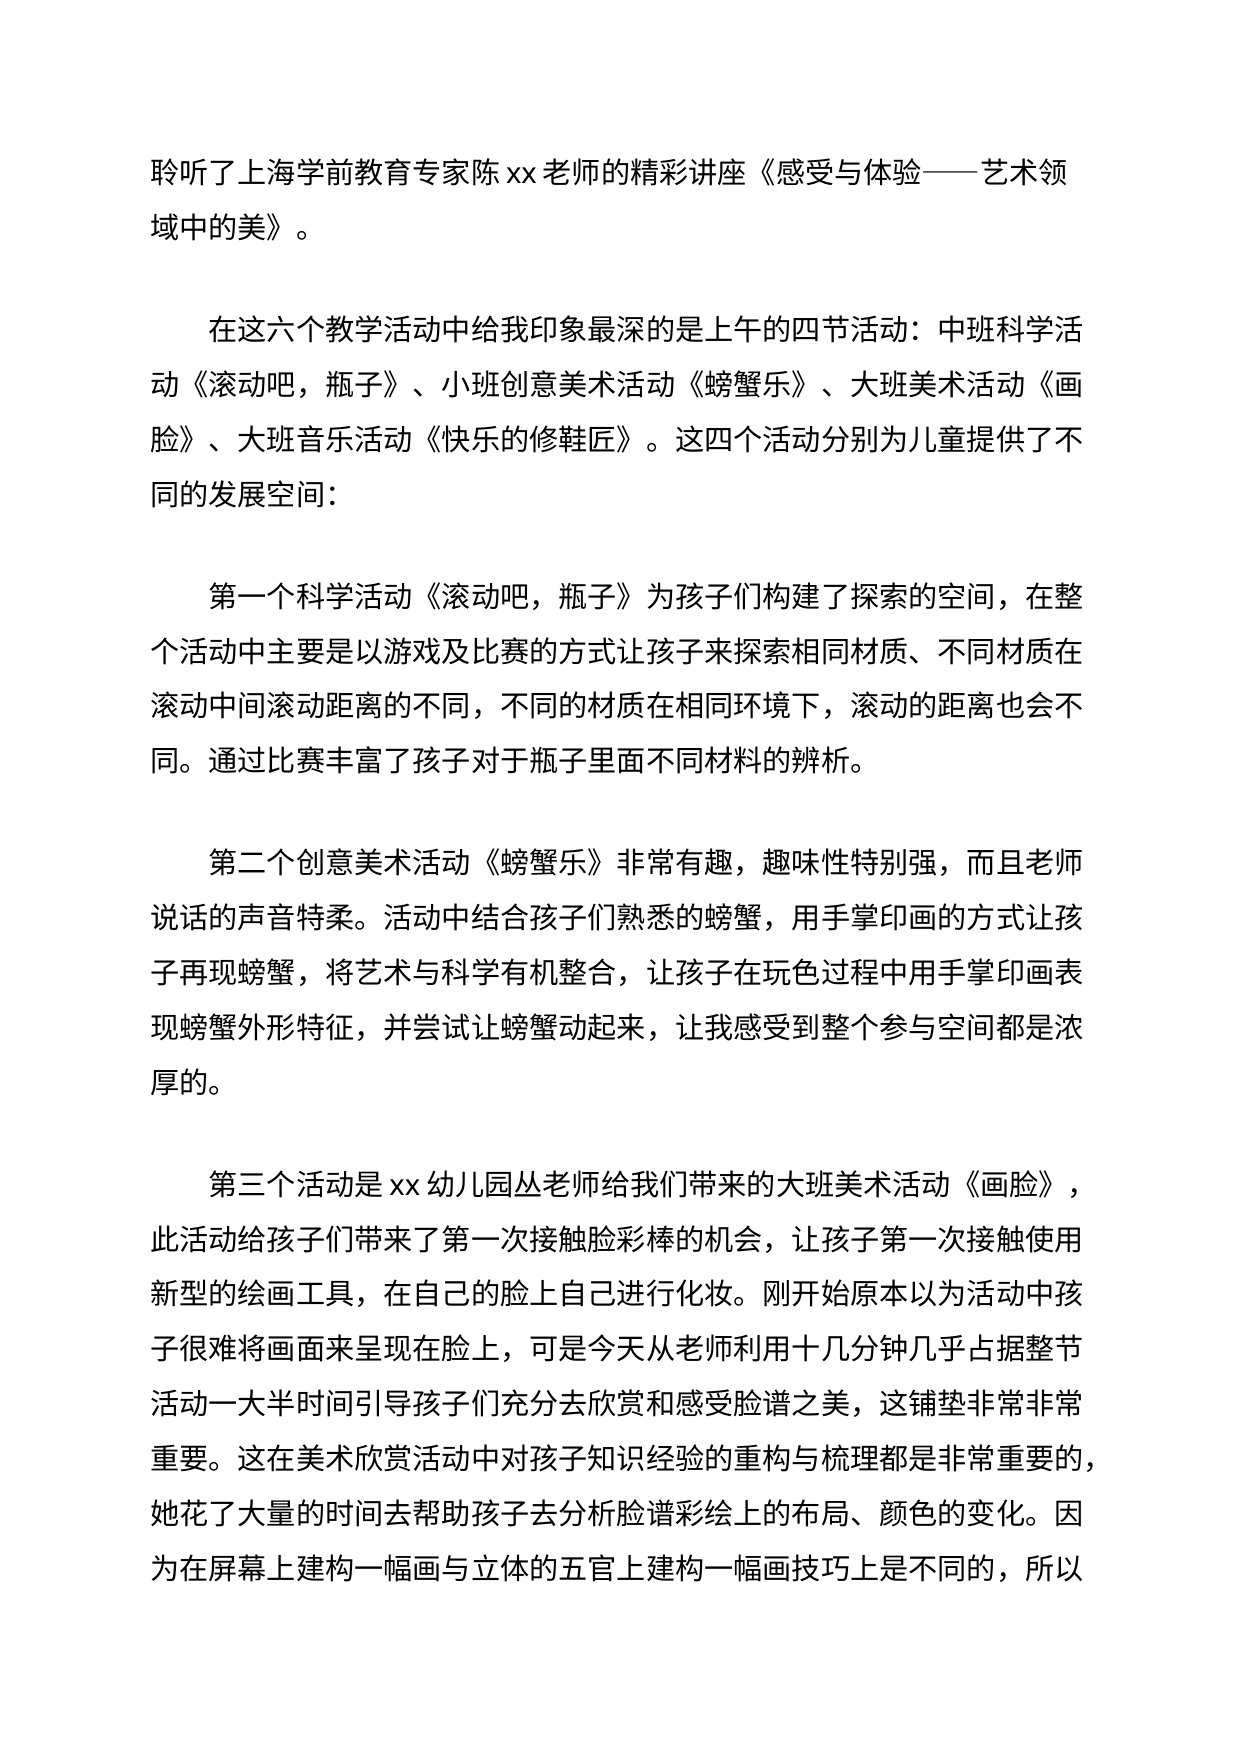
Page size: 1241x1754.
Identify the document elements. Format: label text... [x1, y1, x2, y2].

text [150, 1161, 1090, 1588]
text 第二个创意美术活动《螃蟹乐》非常有趣，趣味性特别强，而且老师说话的声音特柔。活动中结合孩子们熟悉的螃蟹，用手掌印画的方式让孩子再现螃蟹，将艺术与科学有机整合，让孩子在玩色过程中用手掌印画表现螃蟹外形特征，并尝试让螃蟹动起来，让我感受到整个参与空间都是浓厚的。 [150, 840, 1090, 1102]
text 在这六个教学活动中给我印象最深的是上午的四节活动：中班科学活动《滚动吧，瓶子》、小班创意美术活动《螃蟹乐》、大班美术活动《画脸》、大班音乐活动《快乐的修鞋匠》。这四个活动分别为儿童提供了不同的发展空间： [150, 307, 1090, 514]
text 第一个科学活动《滚动吧，瓶子》为孩子们构建了探索的空间，在整个活动中主要是以游戏及比赛的方式让孩子来探索相同材质、不同材质在滚动中间滚动距离的不同，不同的材质在相同环境下，滚动的距离也会不同。通过比赛丰富了孩子对于瓶子里面不同材料的辨析。 [150, 573, 1090, 780]
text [150, 150, 1090, 247]
